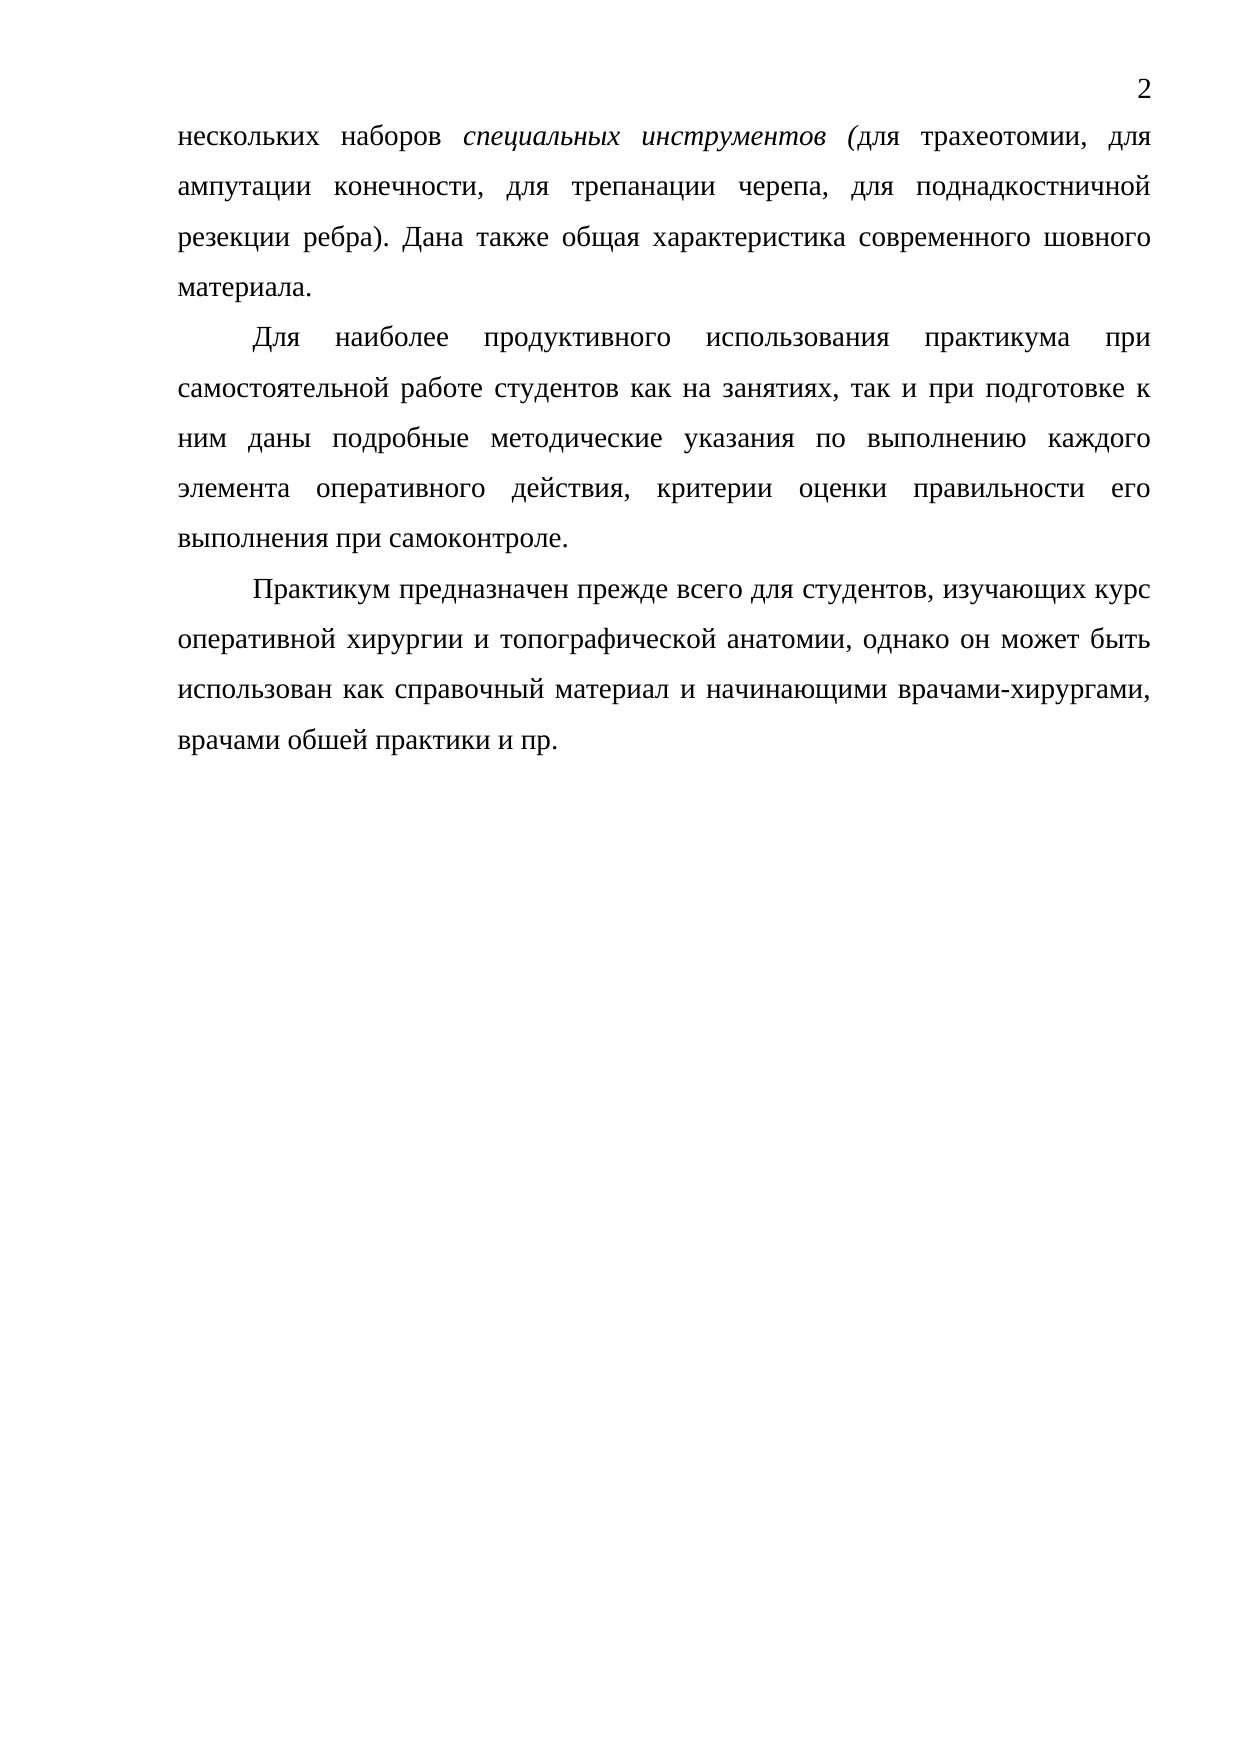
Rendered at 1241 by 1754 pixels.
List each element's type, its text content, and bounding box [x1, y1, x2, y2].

text Практикум предназначен прежде всего для студентов, изучающих курс оперативной хирургии и топографической анатомии, однако он может быть использован как справочный материал и начинающими врачами-хирургами, врачами обшей практики и пр. [177, 571, 1152, 755]
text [177, 118, 1152, 303]
text Для наиболее продуктивного использования практикума при самостоятельной работе студентов как на занятиях, так и при подготовке к ним даны подробные методические указания по выполнению каждого элемента оперативного действия, критерии оценки правильности его выполнения при самоконтроле. [177, 319, 1152, 554]
